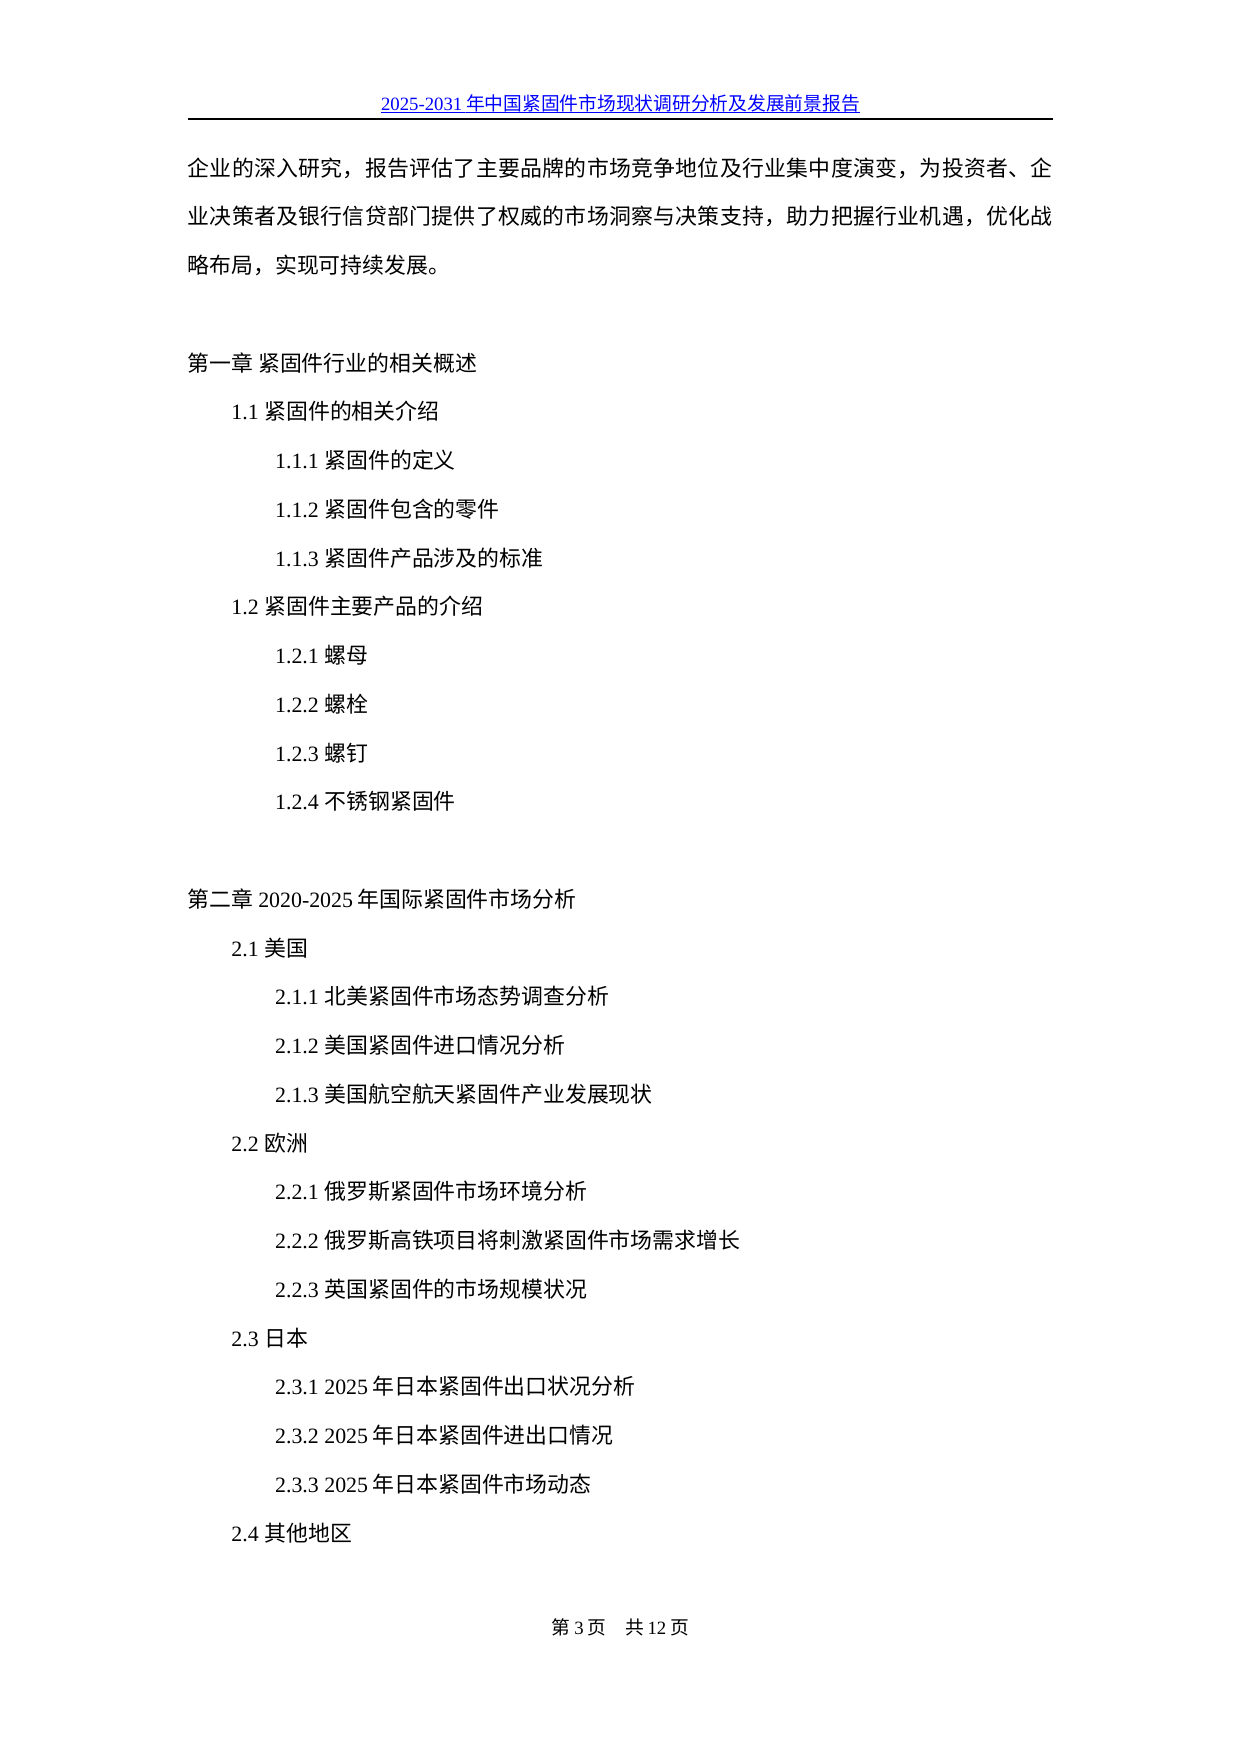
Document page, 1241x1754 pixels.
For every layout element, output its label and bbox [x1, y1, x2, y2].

text [187, 150, 1053, 1548]
